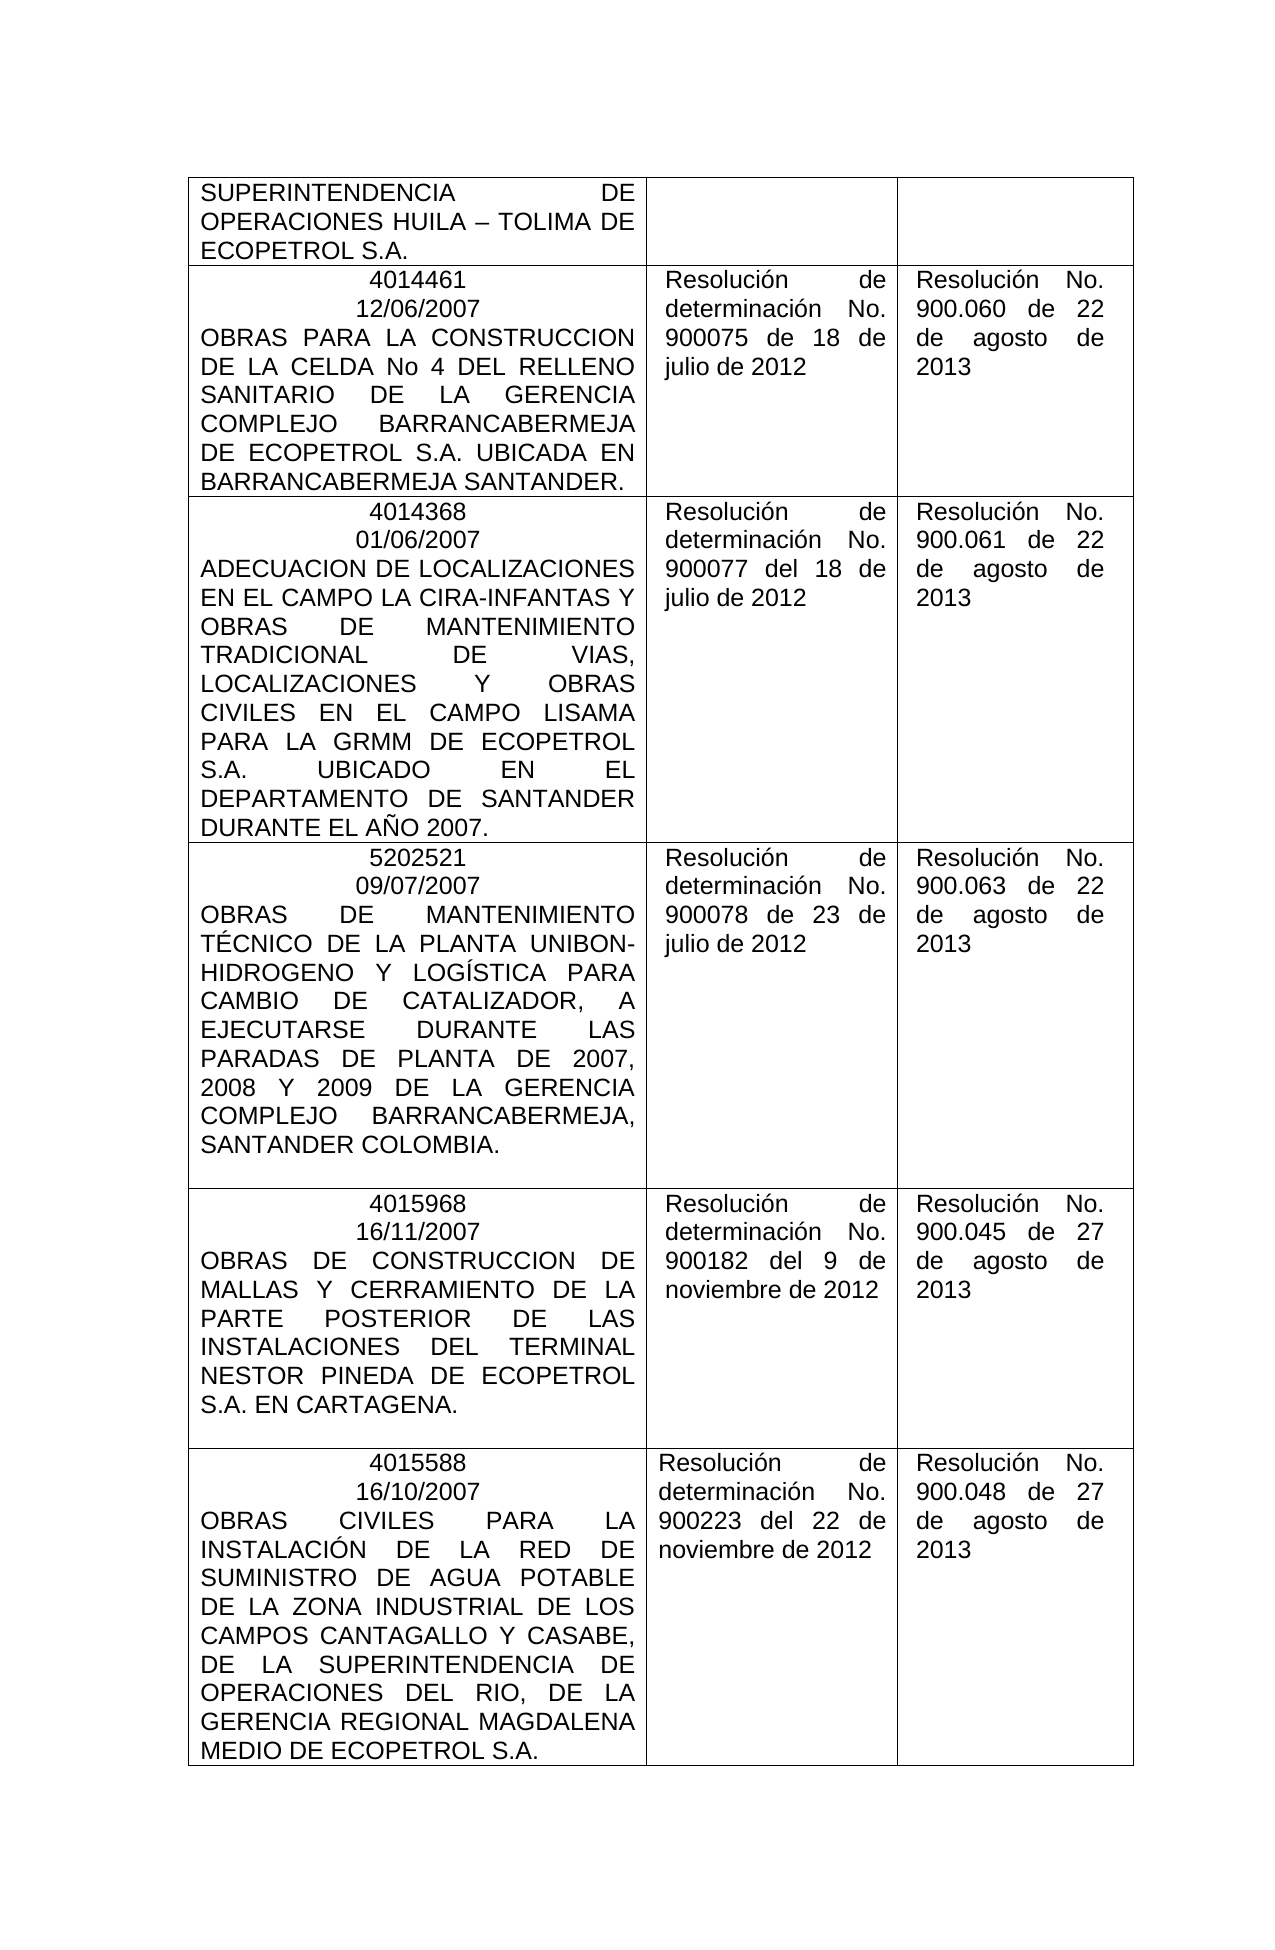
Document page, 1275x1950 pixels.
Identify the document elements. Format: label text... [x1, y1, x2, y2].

table_cell Resolución No. 900.045 de 27 de agosto de 2013 [898, 1189, 1133, 1447]
table_cell 4015588 16/10/2007 OBRAS CIVILES PARA LA INSTALACIÓN DE LA RED DE SUMINISTRO DE AGUA POTABLE DE LA ZONA INDUSTRIAL DE LOS CAMPOS CANTAGALLO Y CASABE, DE LA SUPERINTENDENCIA DE OPERACIONES DEL RIO, DE LA GERENCIA REGIONAL MAGDALENA MEDIO DE ECOPETROL S.A. [189, 1449, 646, 1765]
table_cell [647, 178, 897, 264]
table_cell Resolución de determinación No. 900077 del 18 de julio de 2012 [647, 497, 897, 842]
table_cell Resolución de determinación No. 900182 del 9 de noviembre de 2012 [647, 1189, 897, 1447]
table_cell Resolución No. 900.048 de 27 de agosto de 2013 [898, 1449, 1133, 1765]
table_cell Resolución de determinación No. 900223 del 22 de noviembre de 2012 [647, 1449, 897, 1765]
table_cell Resolución No. 900.063 de 22 de agosto de 2013 [898, 843, 1133, 1188]
table_cell 5202521 09/07/2007 OBRAS DE MANTENIMIENTO TÉCNICO DE LA PLANTA UNIBON-HIDROGENO Y LOGÍSTICA PARA CAMBIO DE CATALIZADOR, A EJECUTARSE DURANTE LAS PARADAS DE PLANTA DE 2007, 2008 Y 2009 DE LA GERENCIA COMPLEJO BARRANCABERMEJA, SANTANDER COLOMBIA. [189, 843, 646, 1188]
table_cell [189, 178, 646, 264]
table_cell Resolución No. 900.061 de 22 de agosto de 2013 [898, 497, 1133, 842]
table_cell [898, 178, 1133, 264]
table_cell Resolución de determinación No. 900078 de 23 de julio de 2012 [647, 843, 897, 1188]
table_cell 4014368 01/06/2007 ADECUACION DE LOCALIZACIONES EN EL CAMPO LA CIRA-INFANTAS Y OBRAS DE MANTENIMIENTO TRADICIONAL DE VIAS, LOCALIZACIONES Y OBRAS CIVILES EN EL CAMPO LISAMA PARA LA GRMM DE ECOPETROL S.A. UBICADO EN EL DEPARTAMENTO DE SANTANDER DURANTE EL AÑO 2007. [189, 497, 646, 842]
table_cell Resolución de determinación No. 900075 de 18 de julio de 2012 [647, 266, 897, 496]
table_cell 4015968 16/11/2007 OBRAS DE CONSTRUCCION DE MALLAS Y CERRAMIENTO DE LA PARTE POSTERIOR DE LAS INSTALACIONES DEL TERMINAL NESTOR PINEDA DE ECOPETROL S.A. EN CARTAGENA. [189, 1189, 646, 1447]
table_cell Resolución No. 900.060 de 22 de agosto de 2013 [898, 266, 1133, 496]
table_cell 4014461 12/06/2007 OBRAS PARA LA CONSTRUCCION DE LA CELDA No 4 DEL RELLENO SANITARIO DE LA GERENCIA COMPLEJO BARRANCABERMEJA DE ECOPETROL S.A. UBICADA EN BARRANCABERMEJA SANTANDER. [189, 266, 646, 496]
